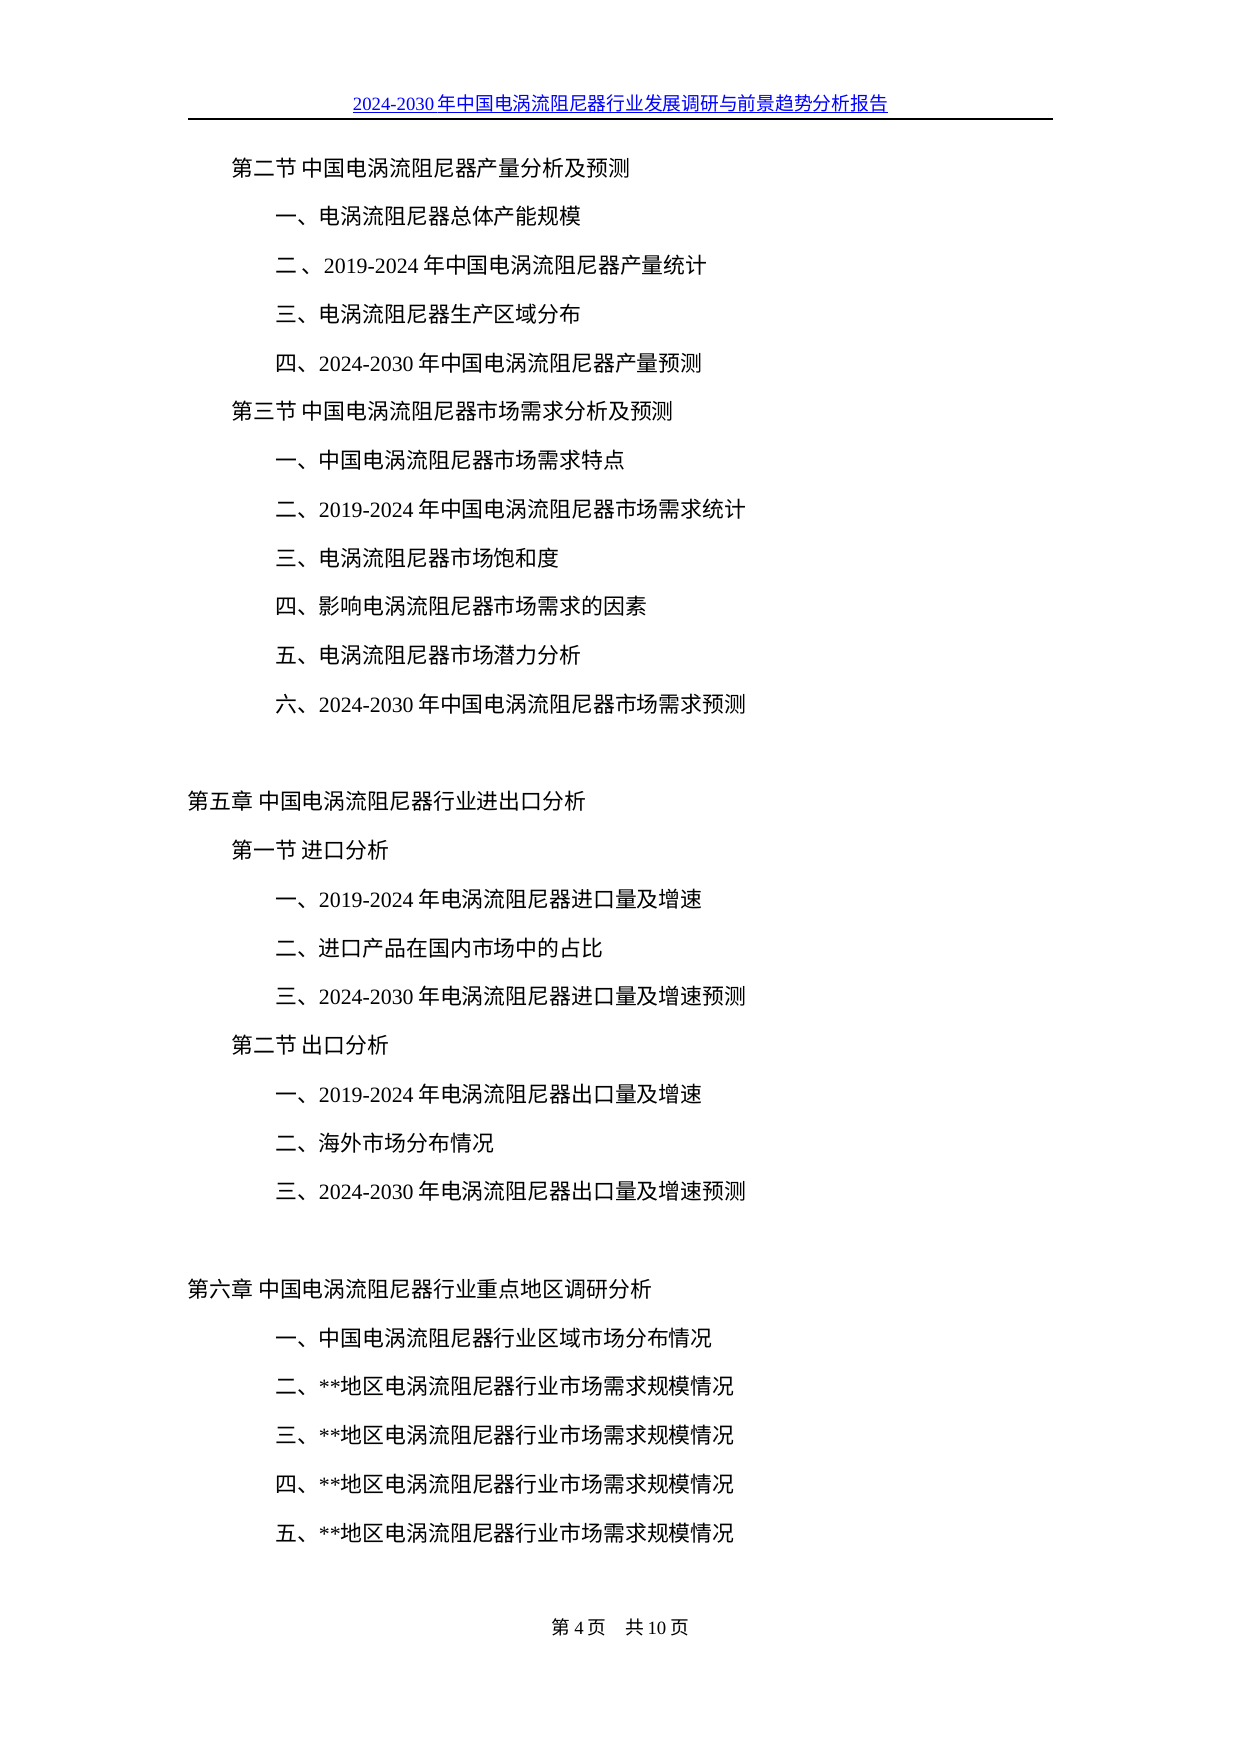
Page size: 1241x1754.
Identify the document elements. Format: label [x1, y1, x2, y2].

text [187, 150, 1053, 1548]
